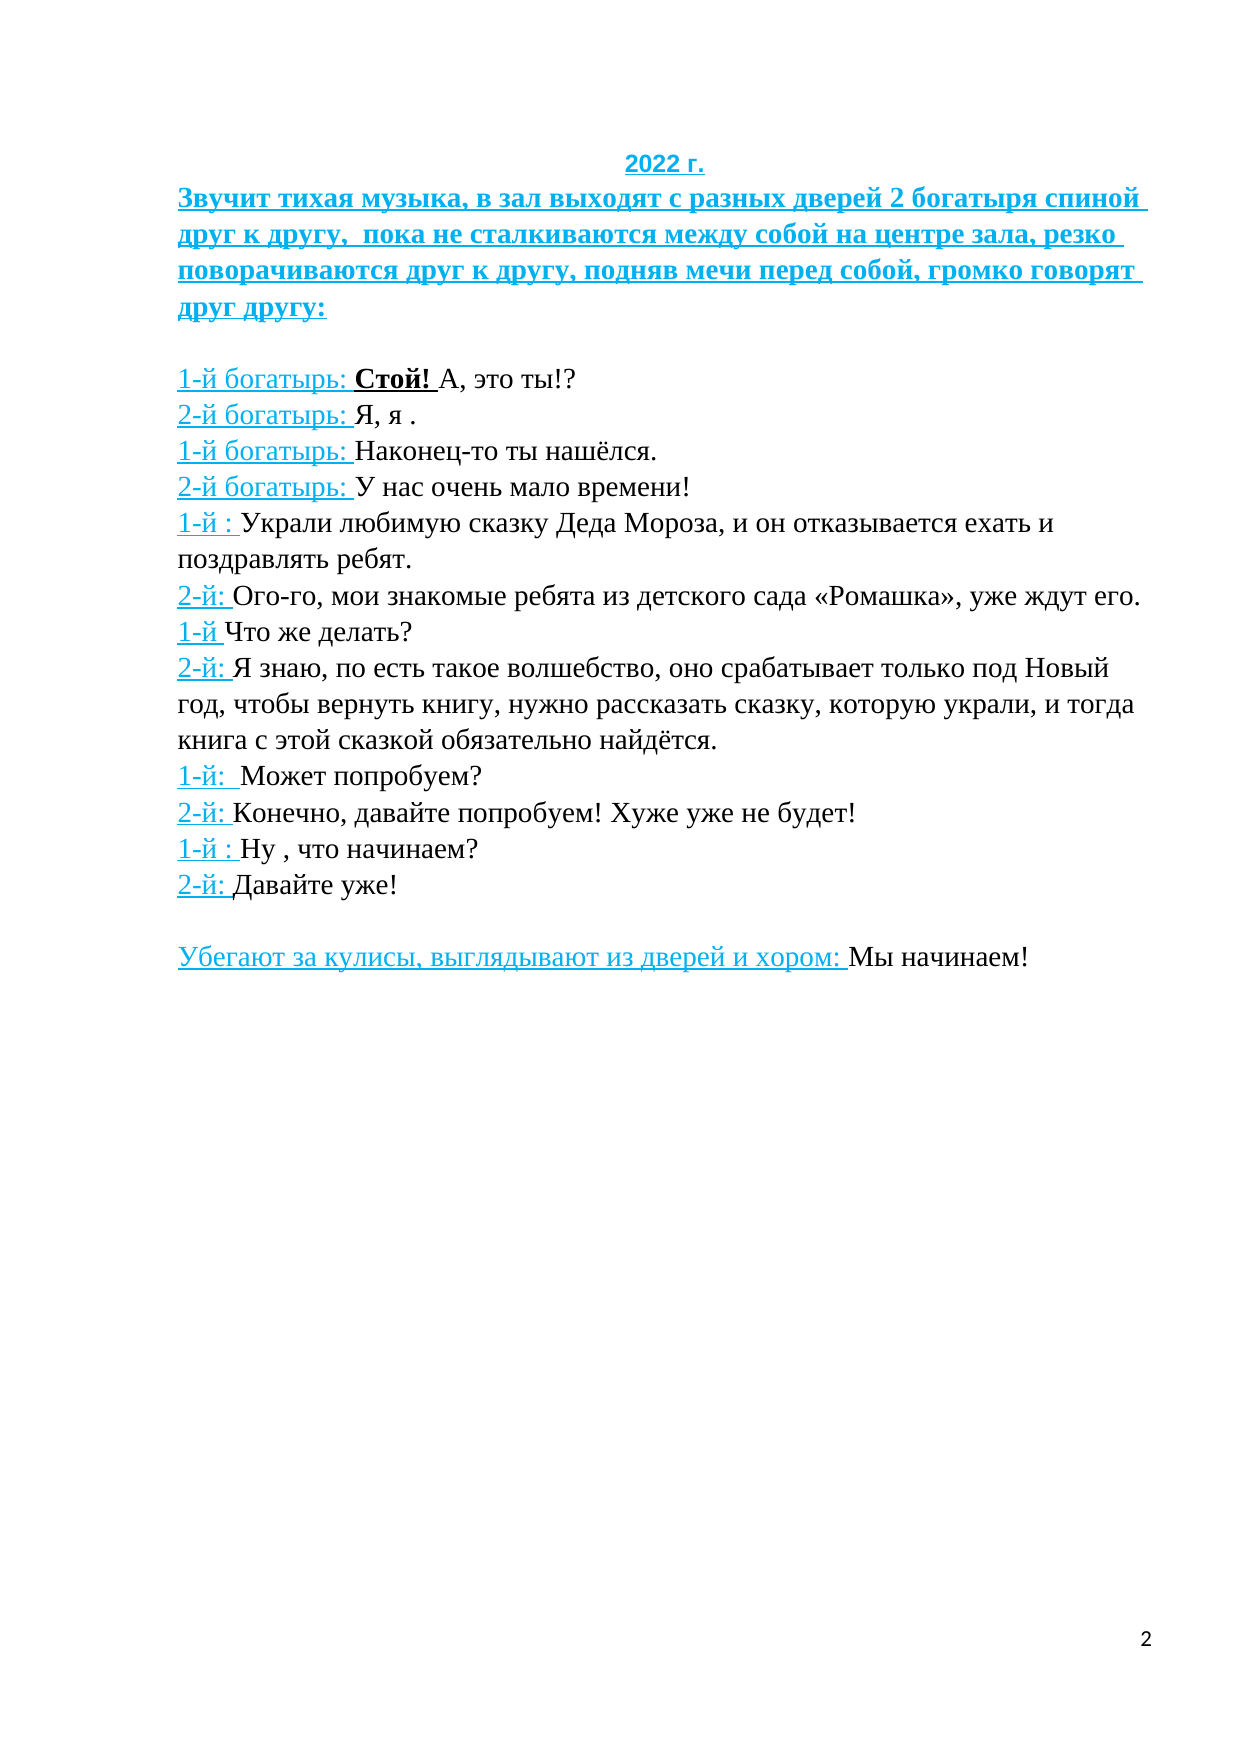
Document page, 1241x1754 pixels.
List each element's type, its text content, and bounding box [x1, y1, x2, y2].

text 1-й: Может попробуем? [177, 758, 1152, 792]
text 2-й: Ого-го, мои знакомые ребята из детского сада «Ромашка», уже ждут его. [177, 578, 1152, 611]
text 2-й: Конечно, давайте попробуем! Хуже уже не будет! [177, 795, 1152, 828]
text 1-й : Украли любимую сказку Деда Мороза, и он отказывается ехать и поздравлять ребят. [177, 506, 1152, 575]
text 2-й богатырь: У нас очень мало времени! [177, 469, 1152, 503]
text 2-й: Я знаю, по есть такое волшебство, оно срабатывает только под Новый год, чтобы вернуть книгу, нужно рассказать сказку, которую украли, и тогда книга с этой сказкой обязательно найдётся. [177, 650, 1152, 756]
text 1-й богатырь: Наконец-то ты нашёлся. [177, 433, 1152, 467]
text 2-й богатырь: Я, я . [177, 397, 1152, 431]
text 1-й : Ну , что начинаем? [177, 831, 1152, 864]
text 2-й: Давайте уже! [177, 867, 1152, 901]
text Звучит тихая музыка, в зал выходят с разных дверей 2 богатыря спиной друг к другу, пока не сталкиваются между собой на центре зала, резко поворачиваются друг к другу, подняв мечи перед собой, громко говорят друг другу: [177, 180, 1152, 322]
text 2022 г. [177, 149, 1152, 178]
text 1-й богатырь: Стой! А, это ты!? [177, 361, 1152, 394]
text Убегают за кулисы, выглядывают из дверей и хором: Мы начинаем! [177, 939, 1152, 973]
text 1-й Что же делать? [177, 614, 1152, 647]
